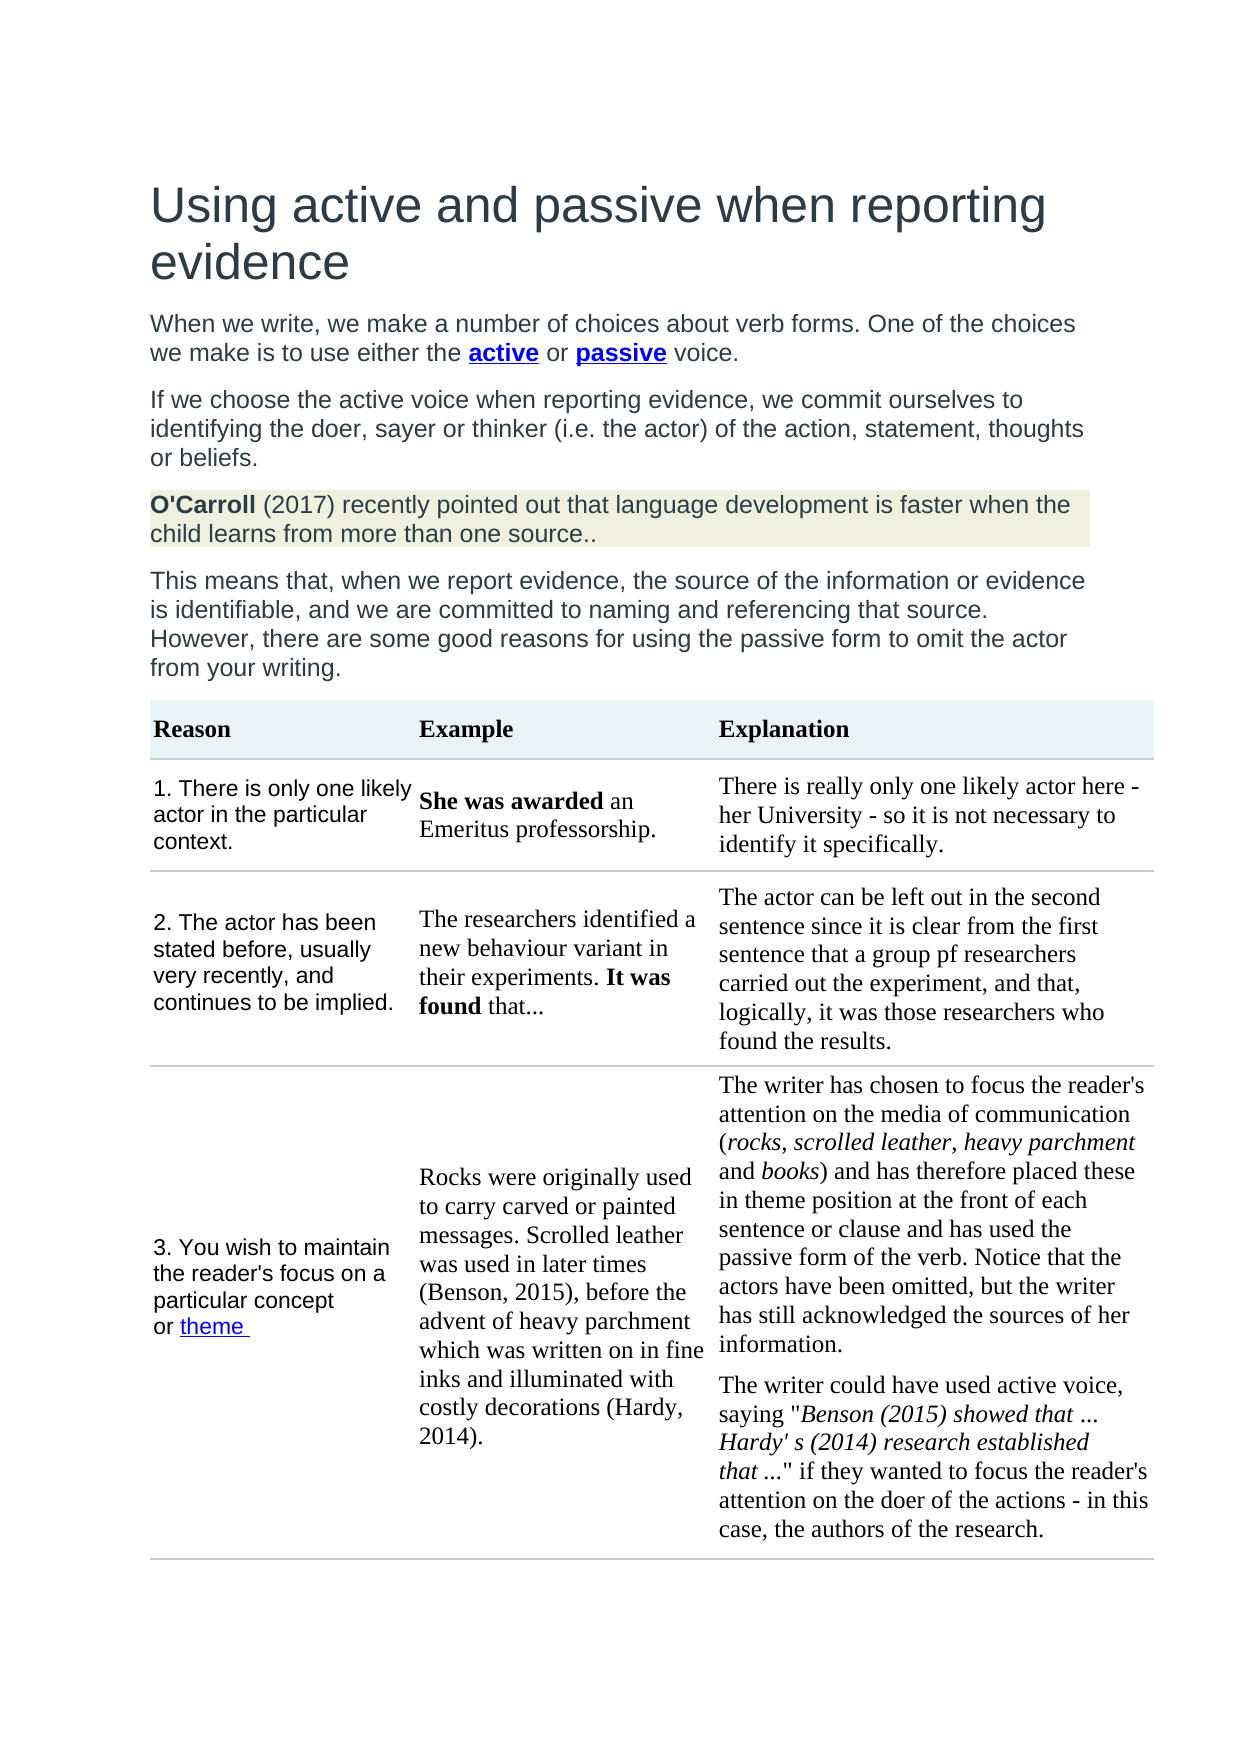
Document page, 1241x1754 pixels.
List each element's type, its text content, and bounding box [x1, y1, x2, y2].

table_cell She was awarded an Emeritus professorship. [416, 760, 716, 870]
table_cell 3. You wish to maintain the reader's focus on a particular concept or theme [150, 1067, 416, 1558]
text When we write, we make a number of choices about verb forms. One of the choices we make is to use either the active or passive voice. [150, 309, 1090, 366]
table_header Explanation [716, 700, 1154, 758]
text This means that, when we report evidence, the source of the information or evidence is identifiable, and we are committed to naming and referencing that source. However, there are some good reasons for using the passive form to omit the actor from your writing. [150, 566, 1090, 681]
table_cell The actor can be left out in the second sentence since it is clear from the first sentence that a group pf researchers carried out the experiment, and that, logically, it was those researchers who found the results. [716, 872, 1154, 1065]
table_cell The researchers identified a new behaviour variant in their experiments. It was found that... [416, 872, 716, 1065]
table_cell The writer has chosen to focus the reader's attention on the media of communication (rocks, scrolled leather, heavy parchment and books) and has therefore placed these in theme position at the front of each sentence or clause and has used the passive form of the verb. Notice that the actors have been omitted, but the writer has still acknowledged the sources of her information. The writer could have used active voice, saying "Benson (2015) showed that ... Hardy' s (2014) research established that ..." if they wanted to focus the reader's attention on the doer of the actions - in this case, the authors of the research. [716, 1067, 1154, 1558]
table_header Example [416, 700, 716, 758]
table_cell Rocks were originally used to carry carved or painted messages. Scrolled leather was used in later times (Benson, 2015), before the advent of heavy parchment which was written on in fine inks and illuminated with costly decorations (Hardy, 2014). [416, 1067, 716, 1558]
table_cell There is really only one likely actor here - her University - so it is not necessary to identify it specifically. [716, 760, 1154, 870]
text If we choose the active voice when reporting evidence, we commit ourselves to identifying the doer, sayer or thinker (i.e. the actor) of the action, statement, thoughts or beliefs. [150, 385, 1090, 471]
text Using active and passive when reporting evidence [150, 175, 1090, 290]
table_header Reason [150, 700, 416, 758]
table_cell 1. There is only one likely actor in the particular context. [150, 760, 416, 870]
table_cell 2. The actor has been stated before, usually very recently, and continues to be implied. [150, 872, 416, 1065]
text O'Carroll (2017) recently pointed out that language development is faster when the child learns from more than one source.. [150, 490, 1090, 547]
